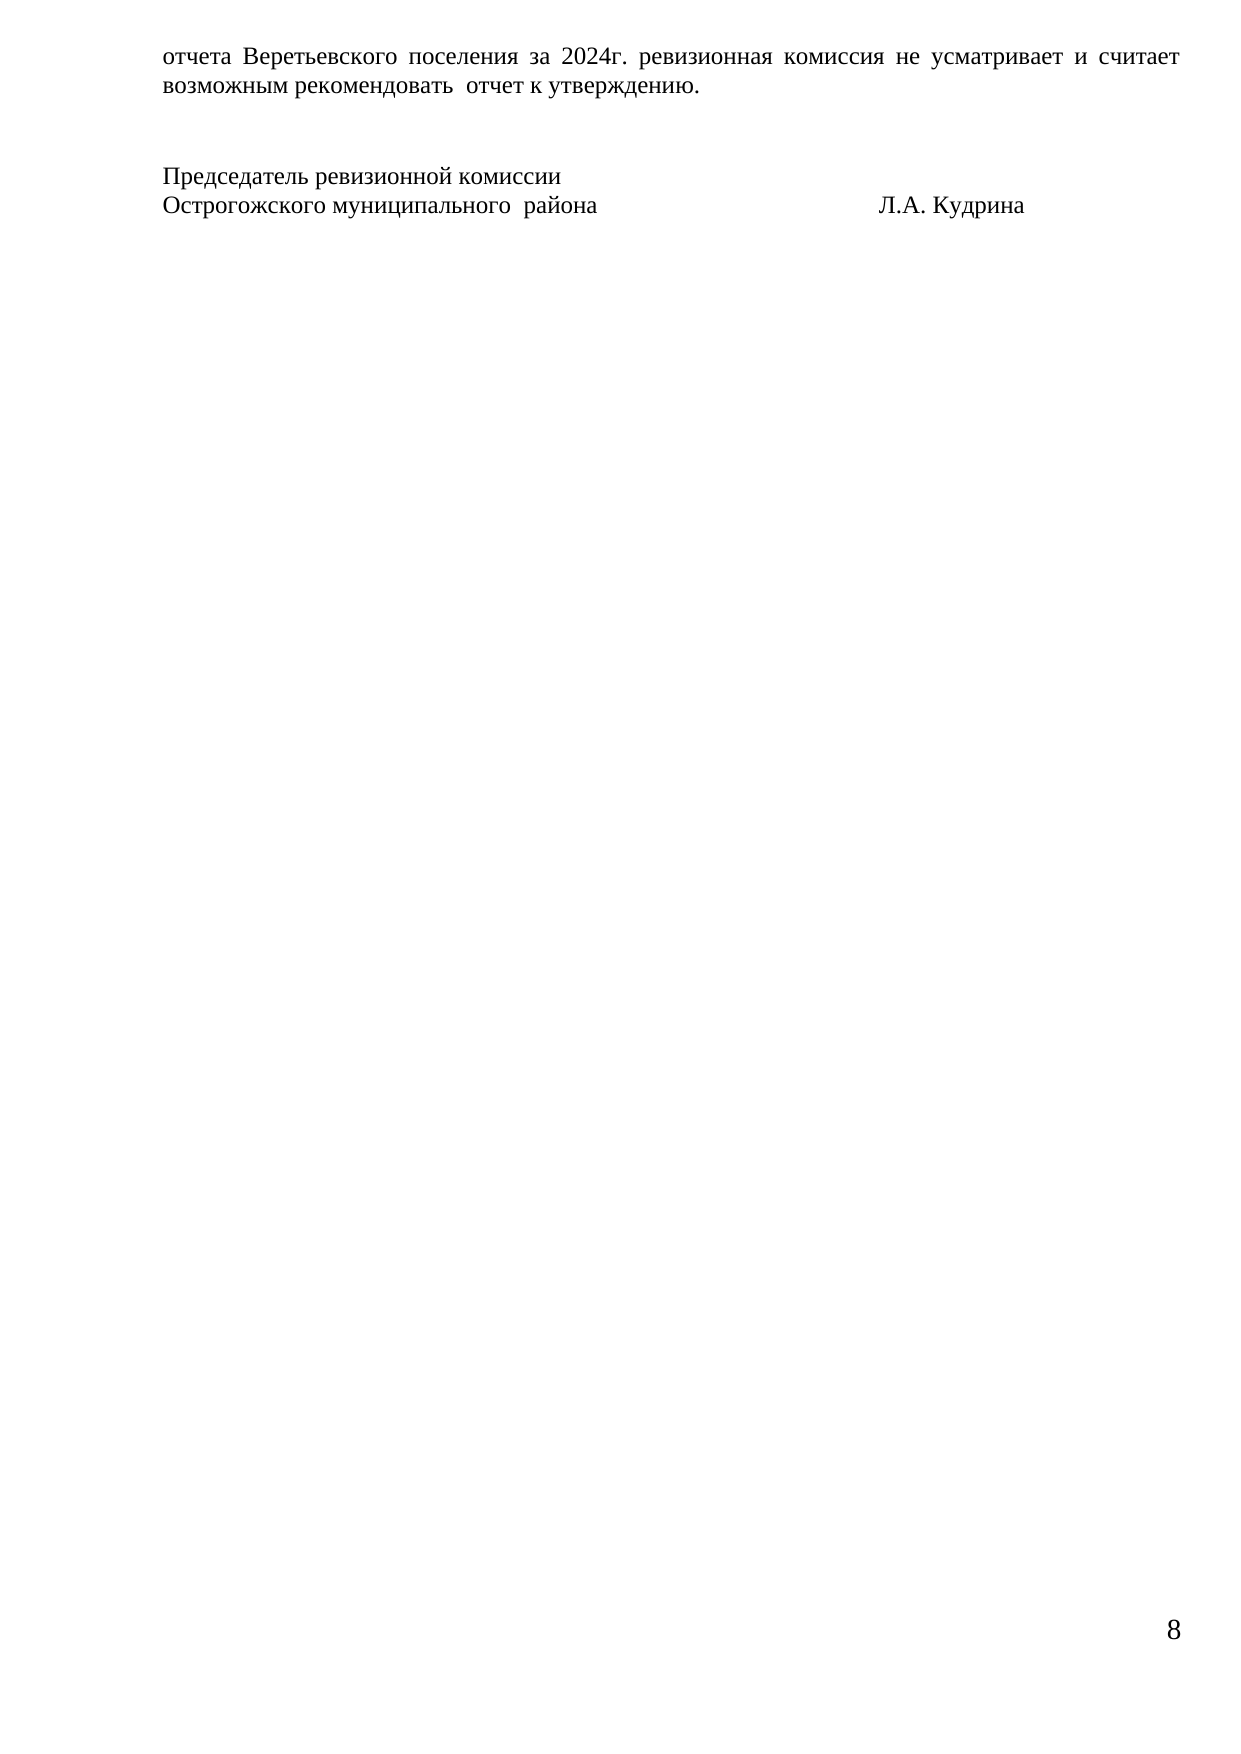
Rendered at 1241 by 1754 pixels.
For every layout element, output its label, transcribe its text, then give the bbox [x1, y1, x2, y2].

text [162, 41, 1181, 99]
text Председатель ревизионной комиссии [162, 161, 1181, 190]
text Острогожского муниципального района Л.А. Кудрина [162, 190, 1181, 219]
